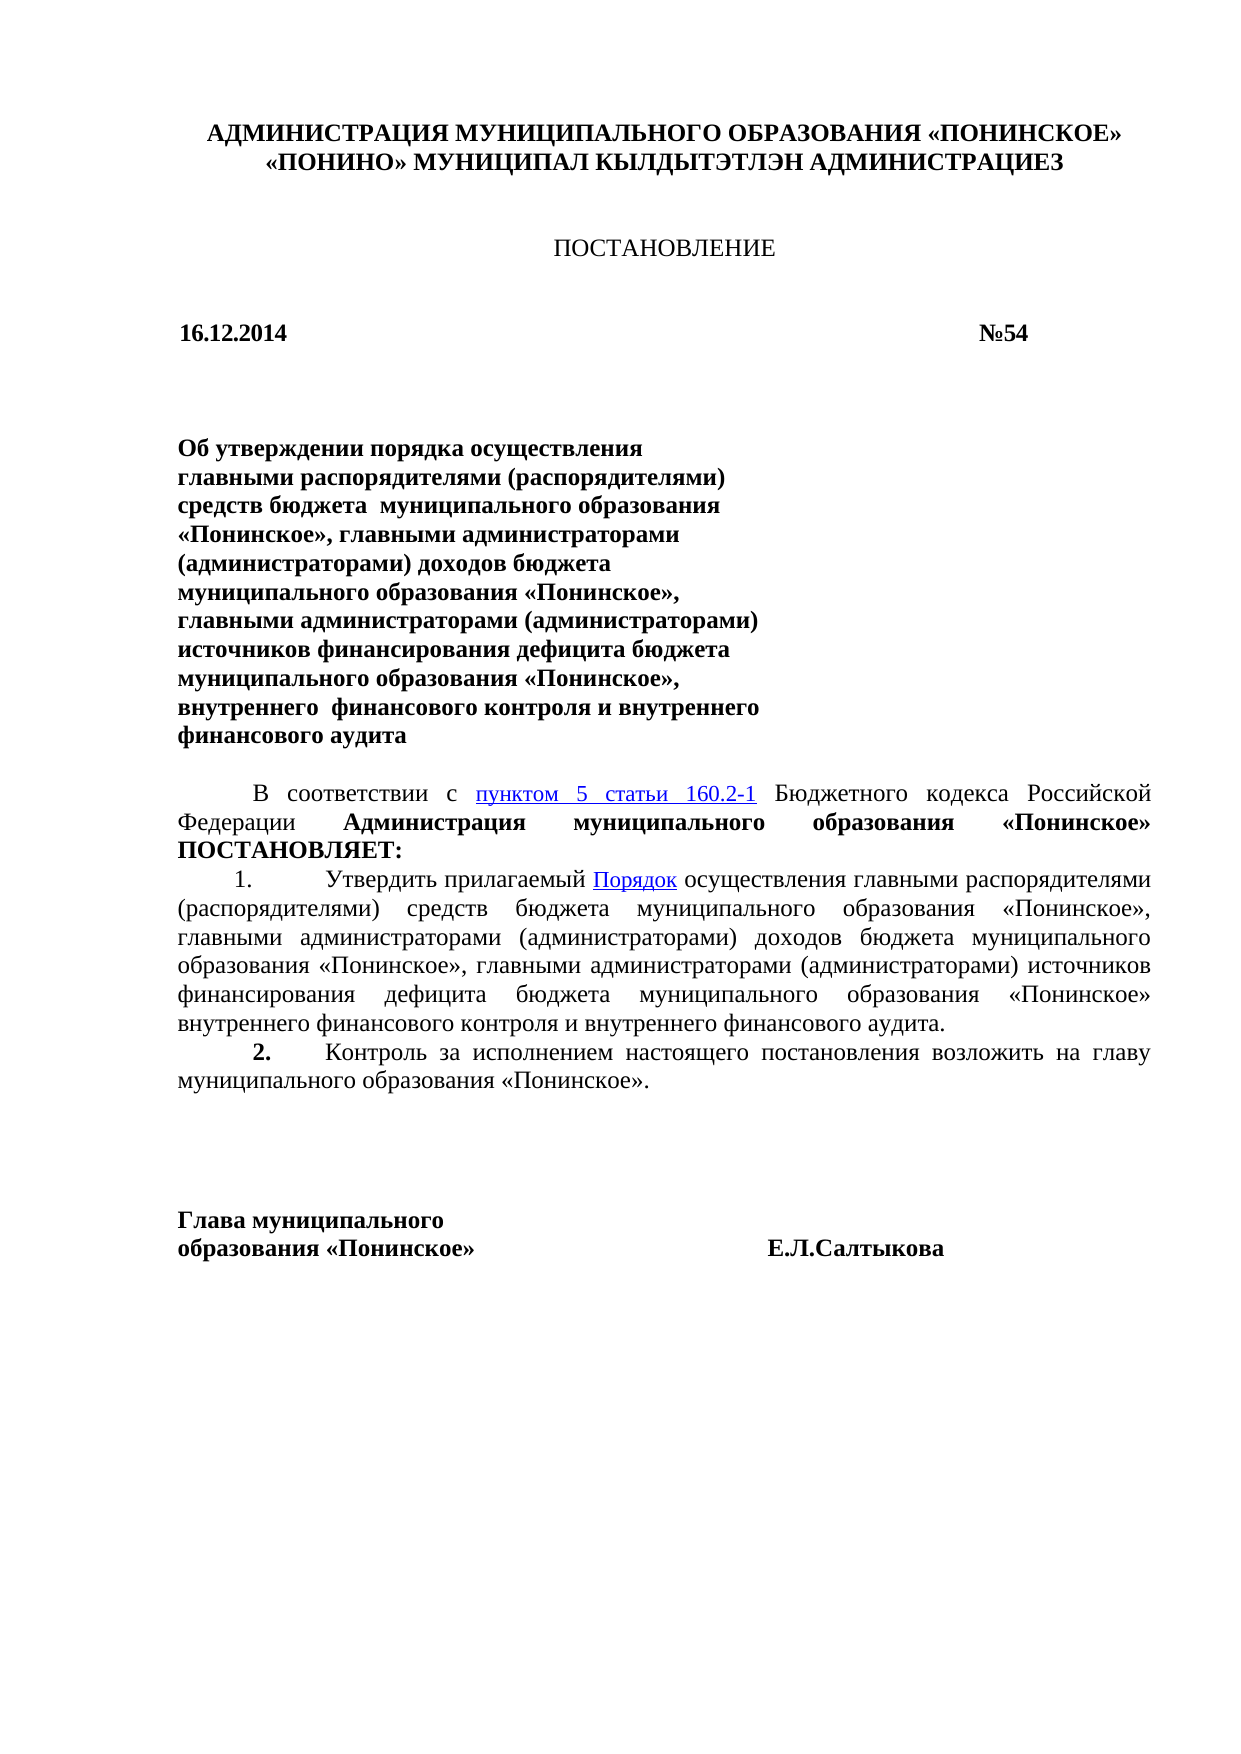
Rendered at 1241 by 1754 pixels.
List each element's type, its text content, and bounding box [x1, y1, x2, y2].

text В соответствии с пунктом 5 статьи 160.2-1 Бюджетного кодекса Российской Федерации Администрация муниципального образования «Понинское» ПОСТАНОВЛЯЕТ: [177, 778, 1152, 864]
text средств бюджета муниципального образования [177, 491, 1152, 519]
text (администраторами) доходов бюджета [177, 548, 1152, 577]
list АДМИНИСТРАЦИЯ МУНИЦИПАЛЬНОГО ОБРАЗОВАНИЯ «ПОНИНСКОЕ» [177, 118, 1152, 147]
list Контроль за исполнением настоящего постановления возложить на главу муниципального образования «Понинское». [177, 1037, 1152, 1094]
text главными администраторами (администраторами) [177, 606, 1152, 634]
list 16.12.2014 №54 [179, 318, 1152, 347]
text источников финансирования дефицита бюджета [177, 634, 1152, 663]
text Об утверждении порядка осуществления [177, 433, 1152, 462]
list ПОСТАНОВЛЕНИЕ [177, 233, 1152, 262]
text внутреннего финансового контроля и внутреннего [177, 692, 1152, 721]
text муниципального образования «Понинское», [177, 577, 1152, 606]
list Утвердить прилагаемый Порядок осуществления главными распорядителями (распорядителями) средств бюджета муниципального образования «Понинское», главными администраторами (администраторами) доходов бюджета муниципального образования «Понинское», главными администраторами (администраторами) источников финансирования дефицита бюджета муниципального образования «Понинское» внутреннего финансового контроля и внутреннего финансового аудита. [177, 864, 1152, 1037]
text «Понинское», главными администраторами [177, 519, 1152, 548]
list «ПОНИНО» МУНИЦИПАЛ КЫЛДЫТЭТЛЭН АДМИНИСТРАЦИЕЗ [177, 147, 1152, 176]
text главными распорядителями (распорядителями) [177, 462, 1152, 491]
text муниципального образования «Понинское», [177, 663, 1152, 692]
text Глава муниципального [177, 1205, 1152, 1233]
text образования «Понинское» Е.Л.Салтыкова [177, 1233, 1152, 1262]
text финансового аудита [177, 721, 1152, 749]
